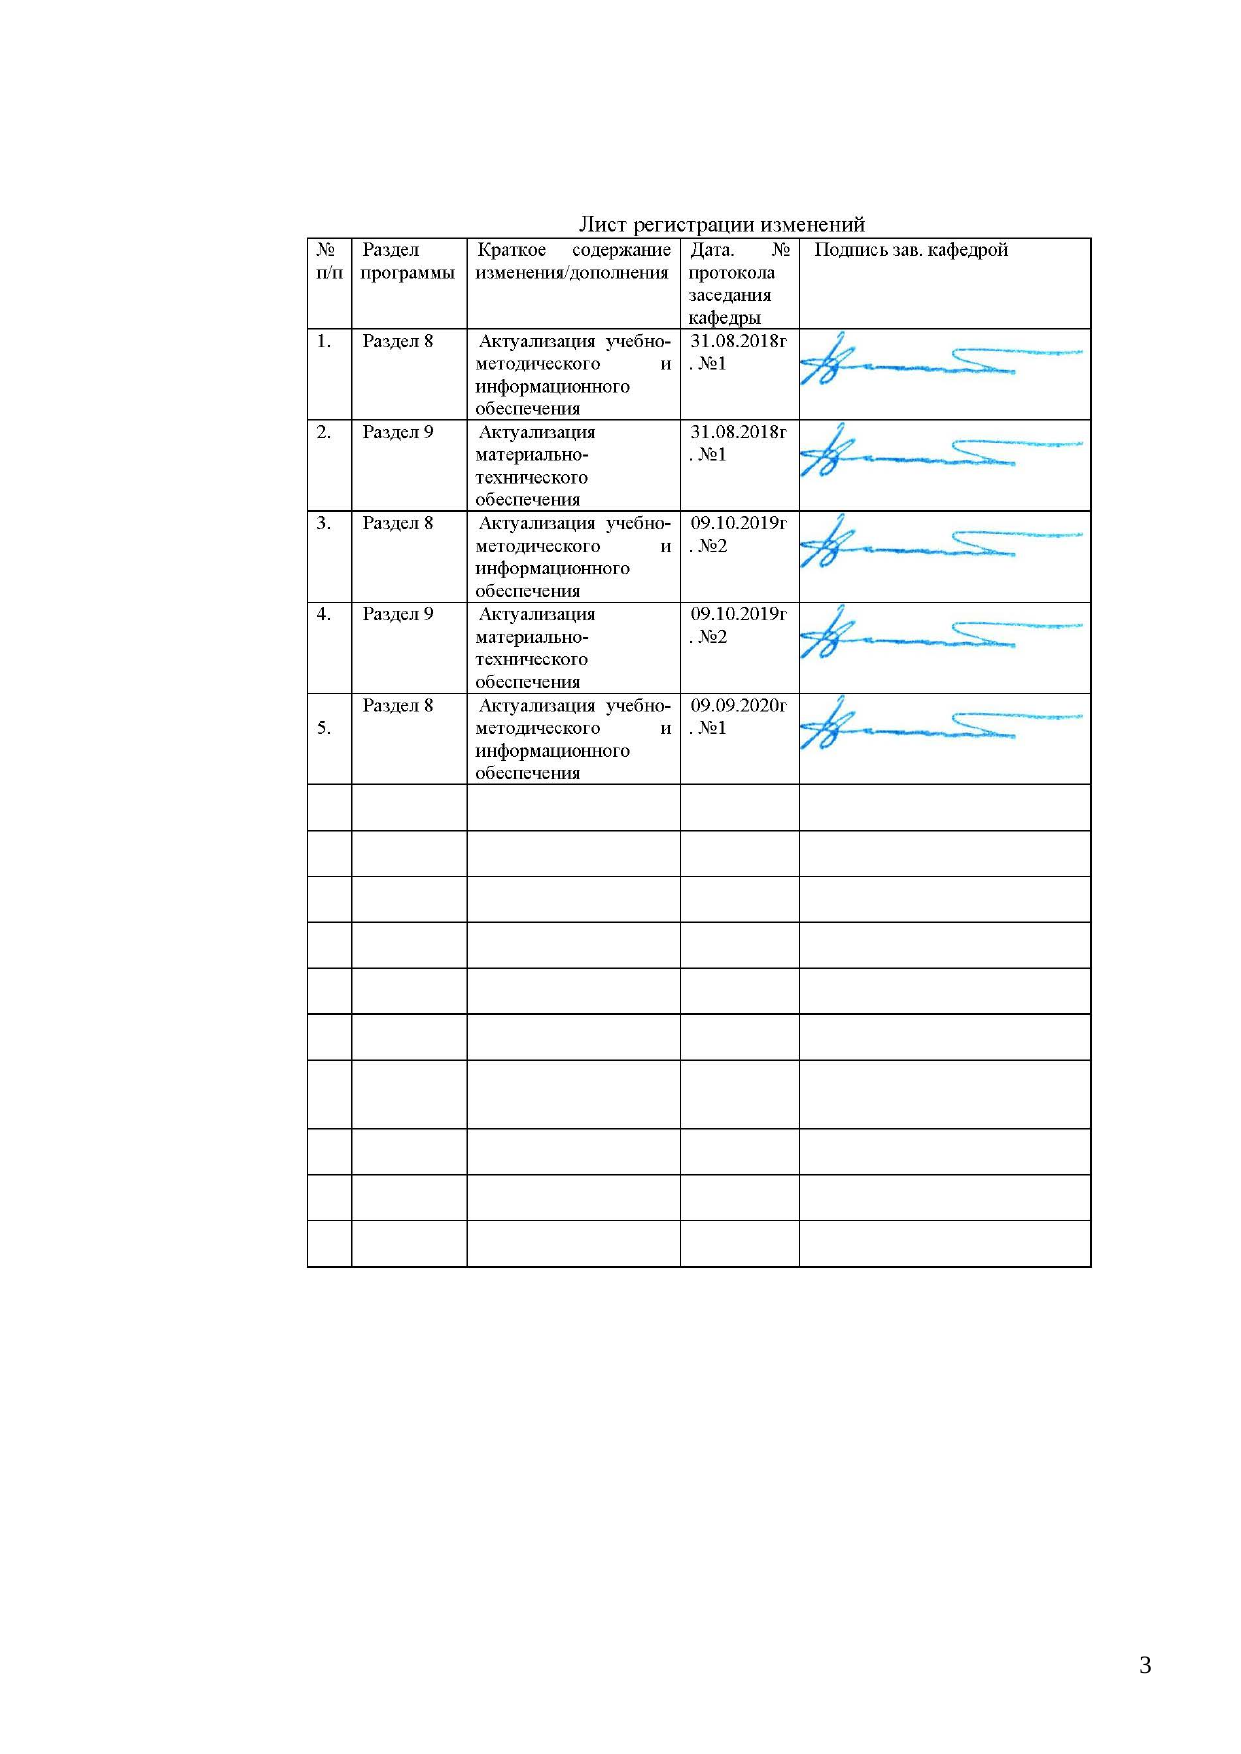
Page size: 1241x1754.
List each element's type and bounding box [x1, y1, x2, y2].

picture [177, 118, 1151, 1495]
